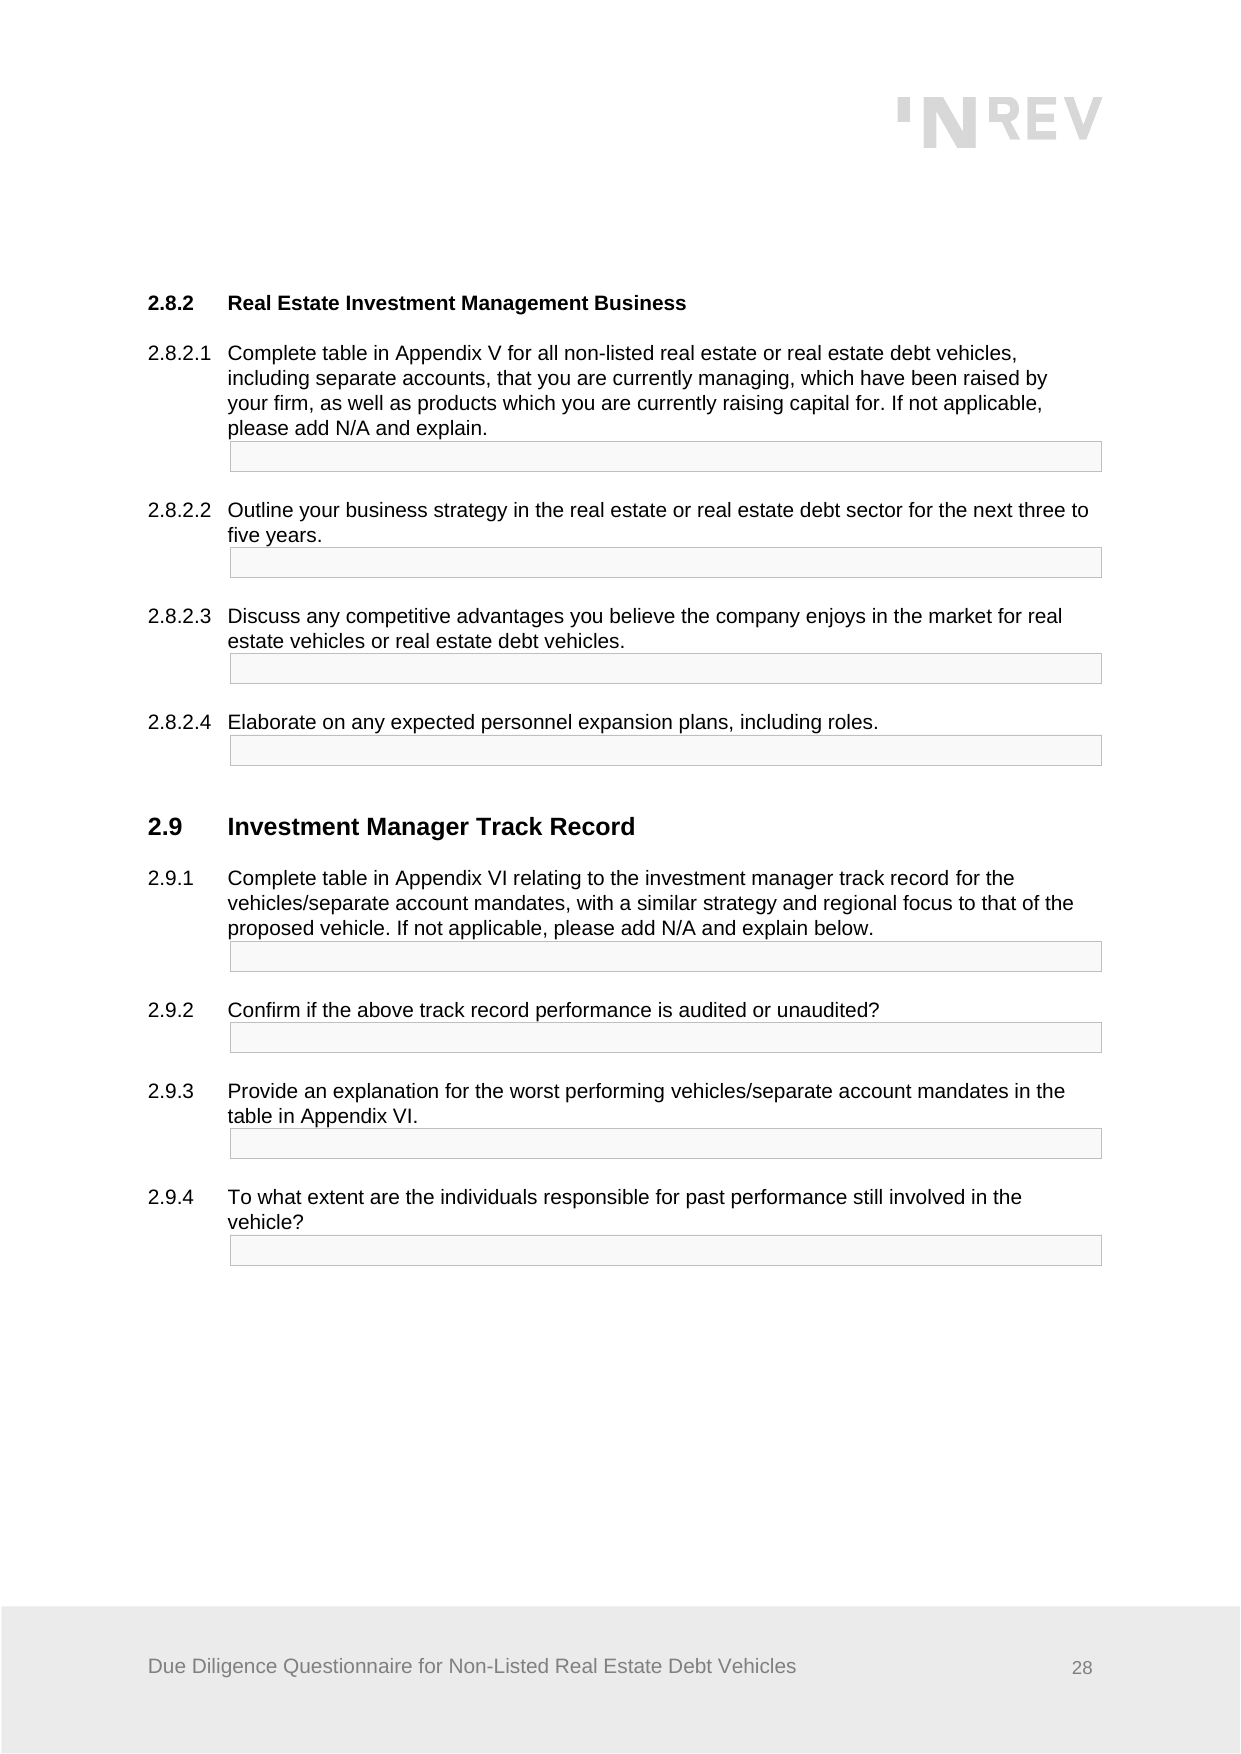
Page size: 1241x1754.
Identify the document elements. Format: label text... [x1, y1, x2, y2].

text 2.8.2.2 Outline your business strategy in the real estate or real estate debt sector for the next three to five years. [148, 497, 1092, 547]
text 2.8.2.3 Discuss any competitive advantages you believe the company enjoys in the market for real estate vehicles or real estate debt vehicles. [148, 603, 1092, 653]
text 2.8.2 Real Estate Investment Management Business [148, 291, 1092, 316]
text 2.9.2 Confirm if the above track record performance is audited or unaudited? [148, 997, 1092, 1022]
subtitle 2.9 Investment Manager Track Record [148, 816, 1092, 841]
text 2.9.1 Complete table in Appendix VI relating to the investment manager track record for the vehicles/separate account mandates, with a similar strategy and regional focus to that of the proposed vehicle. If not applicable, please add N/A and explain below. [148, 866, 1092, 941]
text 2.9.3 Provide an explanation for the worst performing vehicles/separate account mandates in the table in Appendix VI. [148, 1078, 1092, 1128]
text 2.8.2.1 Complete table in Appendix V for all non-listed real estate or real estate debt vehicles, including separate accounts, that you are currently managing, which have been raised by your firm, as well as products which you are currently raising capital for. If not applicable, please add N/A and explain. [148, 341, 1092, 441]
text 2.8.2.4 Elaborate on any expected personnel expansion plans, including roles. [148, 709, 1092, 734]
text 2.9.4 To what extent are the individuals responsible for past performance still involved in the vehicle? [148, 1184, 1092, 1234]
